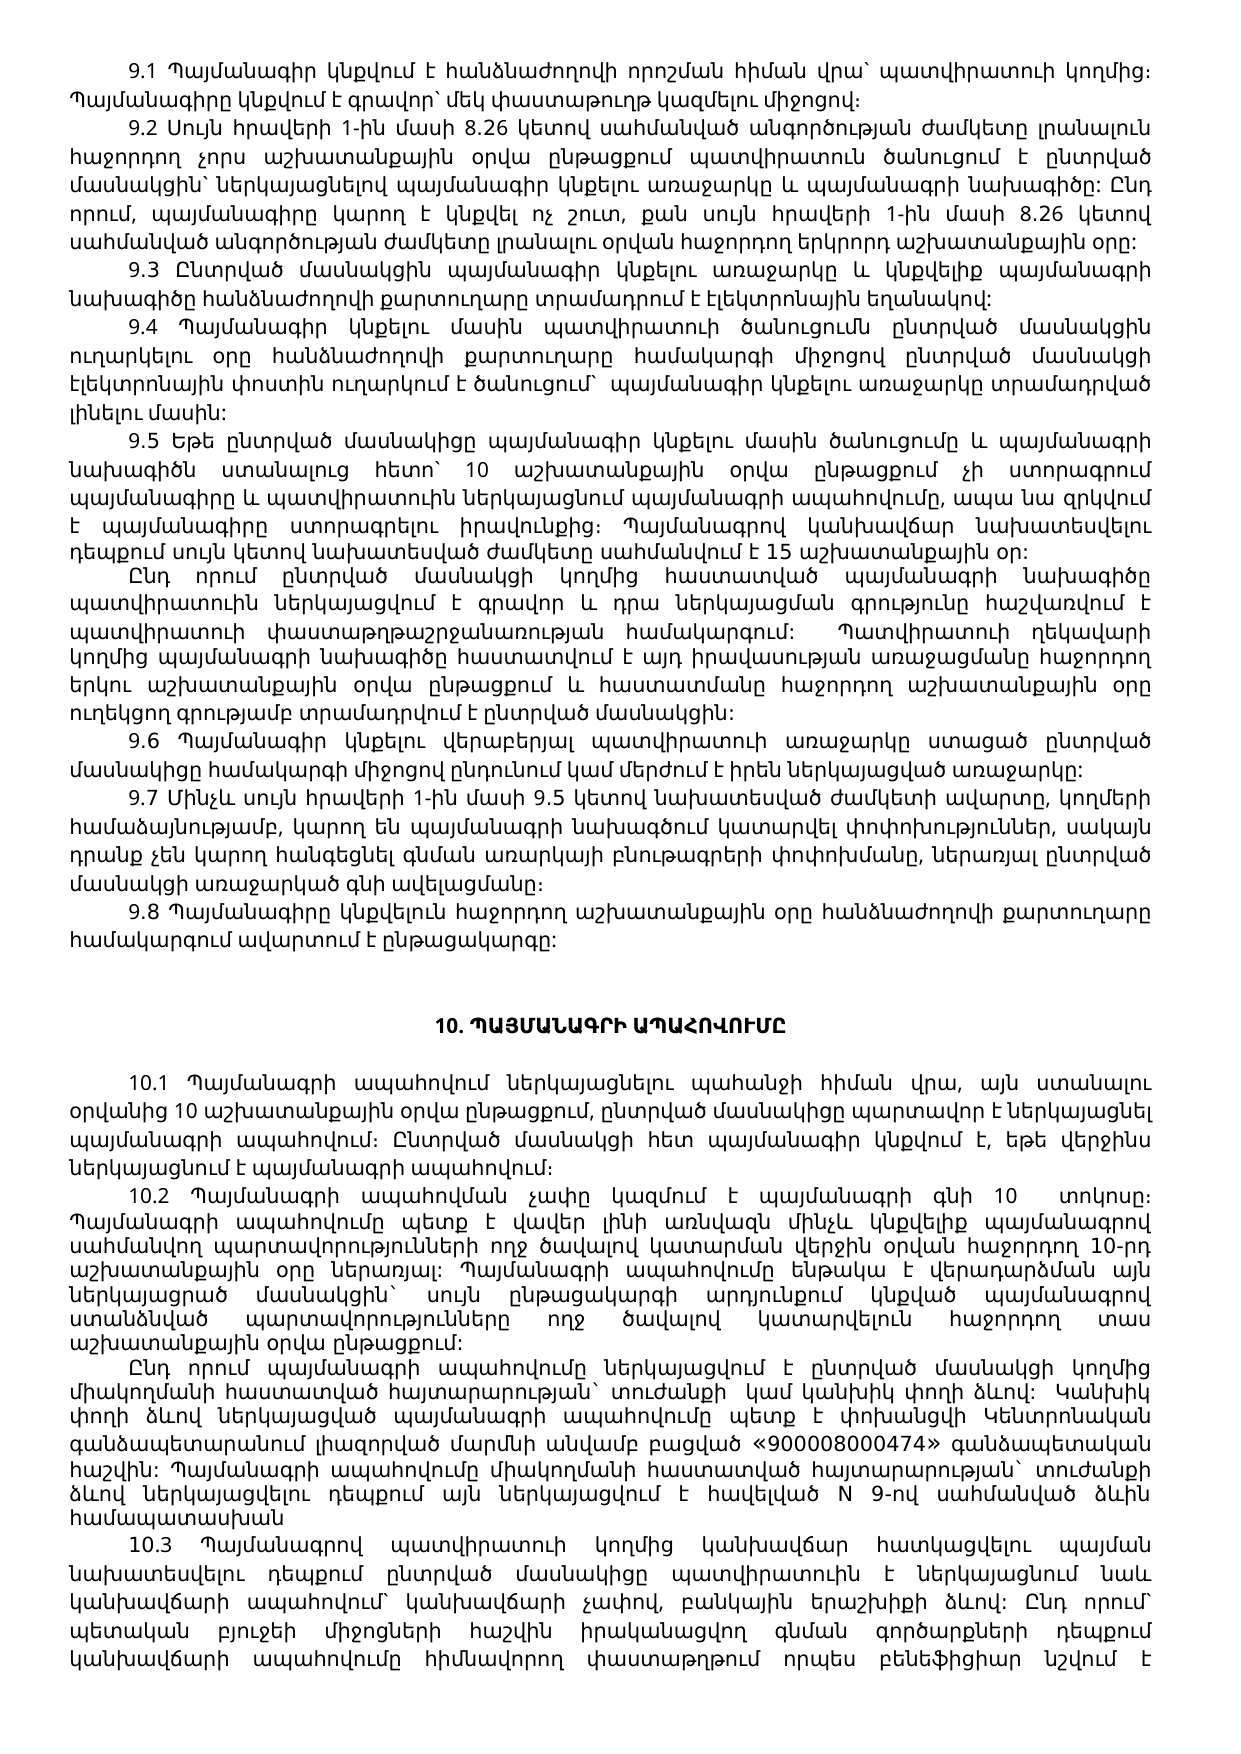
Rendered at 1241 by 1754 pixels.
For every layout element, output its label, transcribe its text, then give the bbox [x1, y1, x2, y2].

text 10. ՊԱՅՄԱՆԱԳՐԻ ԱՊԱՀՈՎՈՒՄԸ [69, 1011, 1152, 1039]
text 9.2 Սույն հրավերի 1-ին մասի 8.26 կետով սահմանված անգործության ժամկետը լրանալուն հաջորդող չորս աշխատանքային օրվա ընթացքում պատվիրատուն ծանուցում է ընտրված մասնակցին` ներկայացնելով պայմանագիր կնքելու առաջարկը և պայմանագրի նախագիծը: Ընդ որում, պայմանագիրը կարող է կնքվել ոչ շուտ, քան սույն հրավերի 1-ին մասի 8.26 կետով սահմանված անգործության ժամկետը լրանալու օրվան հաջորդող երկրորդ աշխատանքային օրը: [69, 113, 1152, 256]
text 9.3 Ընտրված մասնակցին պայմանագիր կնքելու առաջարկը և կնքվելիք պայմանագրի նախագիծը հանձնաժողովի քարտուղարը տրամադրում է էլեկտրոնային եղանակով: [69, 256, 1152, 312]
text 10.1 Պայմանագրի ապահովում ներկայացնելու պահանջի հիման վրա, այն ստանալու օրվանից 10 աշխատանքային օրվա ընթացքում, ընտրված մասնակիցը պարտավոր է ներկայացնել պայմանագրի ապահովում։ Ընտրված մասնակցի հետ պայմանագիր կնքվում է, եթե վերջինս ներկայացնում է պայմանագրի ապահովում։ [69, 1068, 1152, 1182]
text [69, 1530, 1152, 1673]
text 9.6 Պայմանագիր կնքելու վերաբերյալ պատվիրատուի առաջարկը ստացած ընտրված մասնակիցը համակարգի միջոցով ընդունում կամ մերժում է իրեն ներկայացված առաջարկը: [69, 727, 1152, 783]
text 9.8 Պայմանագիրը կնքվելուն հաջորդող աշխատանքային օրը հանձնաժողովի քարտուղարը համակարգում ավարտում է ընթացակարգը: [69, 897, 1152, 954]
text 9.1 Պայմանագիր կնքվում է հանձնաժողովի որոշման հիման վրա` պատվիրատուի կողմից։ Պայմանագիրը կնքվում է գրավոր` մեկ փաստաթուղթ կազմելու միջոցով։ [69, 57, 1152, 113]
text 9.7 Մինչև սույն հրավերի 1-ին մասի 9.5 կետով նախատեսված ժամկետի ավարտը, կողմերի համաձայնությամբ, կարող են պայմանագրի նախագծում կատարվել փոփոխություններ, սակայն դրանք չեն կարող հանգեցնել գնման առարկայի բնութագրերի փոփոխմանը, ներառյալ ընտրված մասնակցի առաջարկած գնի ավելացմանը։ [69, 783, 1152, 897]
text 9.5 Եթե ընտրված մասնակիցը պայմանագիր կնքելու մասին ծանուցումը և պայմանագրի նախագիծն ստանալուց հետո` 10 աշխատանքային օրվա ընթացքում չի ստորագրում պայմանագիրը և պատվիրատուին ներկայացնում պայմանագրի ապահովումը, ապա նա զրկվում է պայմանագիրը ստորագրելու իրավունքից։ Պայմանագրով կանխավճար նախատեսվելու դեպքում սույն կետով նախատեսված ժամկետը սահմանվում է 15 աշխատանքային օր: [69, 426, 1152, 564]
text 9.4 Պայմանագիր կնքելու մասին պատվիրատուի ծանուցումն ընտրված մասնակցին ուղարկելու օրը հանձնաժողովի քարտուղարը համակարգի միջոցով ընտրված մասնակցի էլեկտրոնային փոստին ուղարկում է ծանուցում` պայմանագիր կնքելու առաջարկը տրամադրված լինելու մասին: [69, 312, 1152, 426]
text Ընդ որում պայմանագրի ապահովումը ներկայացվում է ընտրված մասնակցի կողմից միակողմանի հաստատված հայտարարության` տուժանքի կամ կանխիկ փողի ձևով: Կանխիկ փողի ձևով ներկայացված պայմանագրի ապահովումը պետք է փոխանցվի Կենտրոնական գանձապետարանում լիազորված մարմնի անվամբ բացված «900008000474» գանձապետական հաշվին: Պայմանագրի ապահովումը միակողմանի հաստատված հայտարարության` տուժանքի ձևով ներկայացվելու դեպքում այն ներկայացվում է հավելված N 9-ով սահմանված ձևին համապատասխան [69, 1356, 1152, 1530]
text Ընդ որում ընտրված մասնակցի կողմից հաստատված պայմանագրի նախագիծը պատվիրատուին ներկայացվում է գրավոր և դրա ներկայացման գրությունը հաշվառվում է պատվիրատուի փաստաթղթաշրջանառության համակարգում: Պատվիրատուի ղեկավարի կողմից պայմանագրի նախագիծը հաստատվում է այդ իրավասության առաջացմանը հաջորդող երկու աշխատանքային օրվա ընթացքում և հաստատմանը հաջորդող աշխատանքային օրը ուղեկցող գրությամբ տրամադրվում է ընտրված մասնակցին: [69, 564, 1152, 727]
text 10.2 Պայմանագրի ապահովման չափը կազմում է պայմանագրի գնի 10 տոկոսը։ Պայմանագրի ապահովումը պետք է վավեր լինի առնվազն մինչև կնքվելիք պայմանագրով սահմանվող պարտավորությունների ողջ ծավալով կատարման վերջին օրվան հաջորդող 10-րդ աշխատանքային օրը ներառյալ: Պայմանագրի ապահովումը ենթակա է վերադարձման այն ներկայացրած մասնակցին` սույն ընթացակարգի արդյունքում կնքված պայմանագրով ստանձնված պարտավորությունները ողջ ծավալով կատարվելուն հաջորդող տաս աշխատանքային օրվա ընթացքում: [69, 1182, 1152, 1356]
